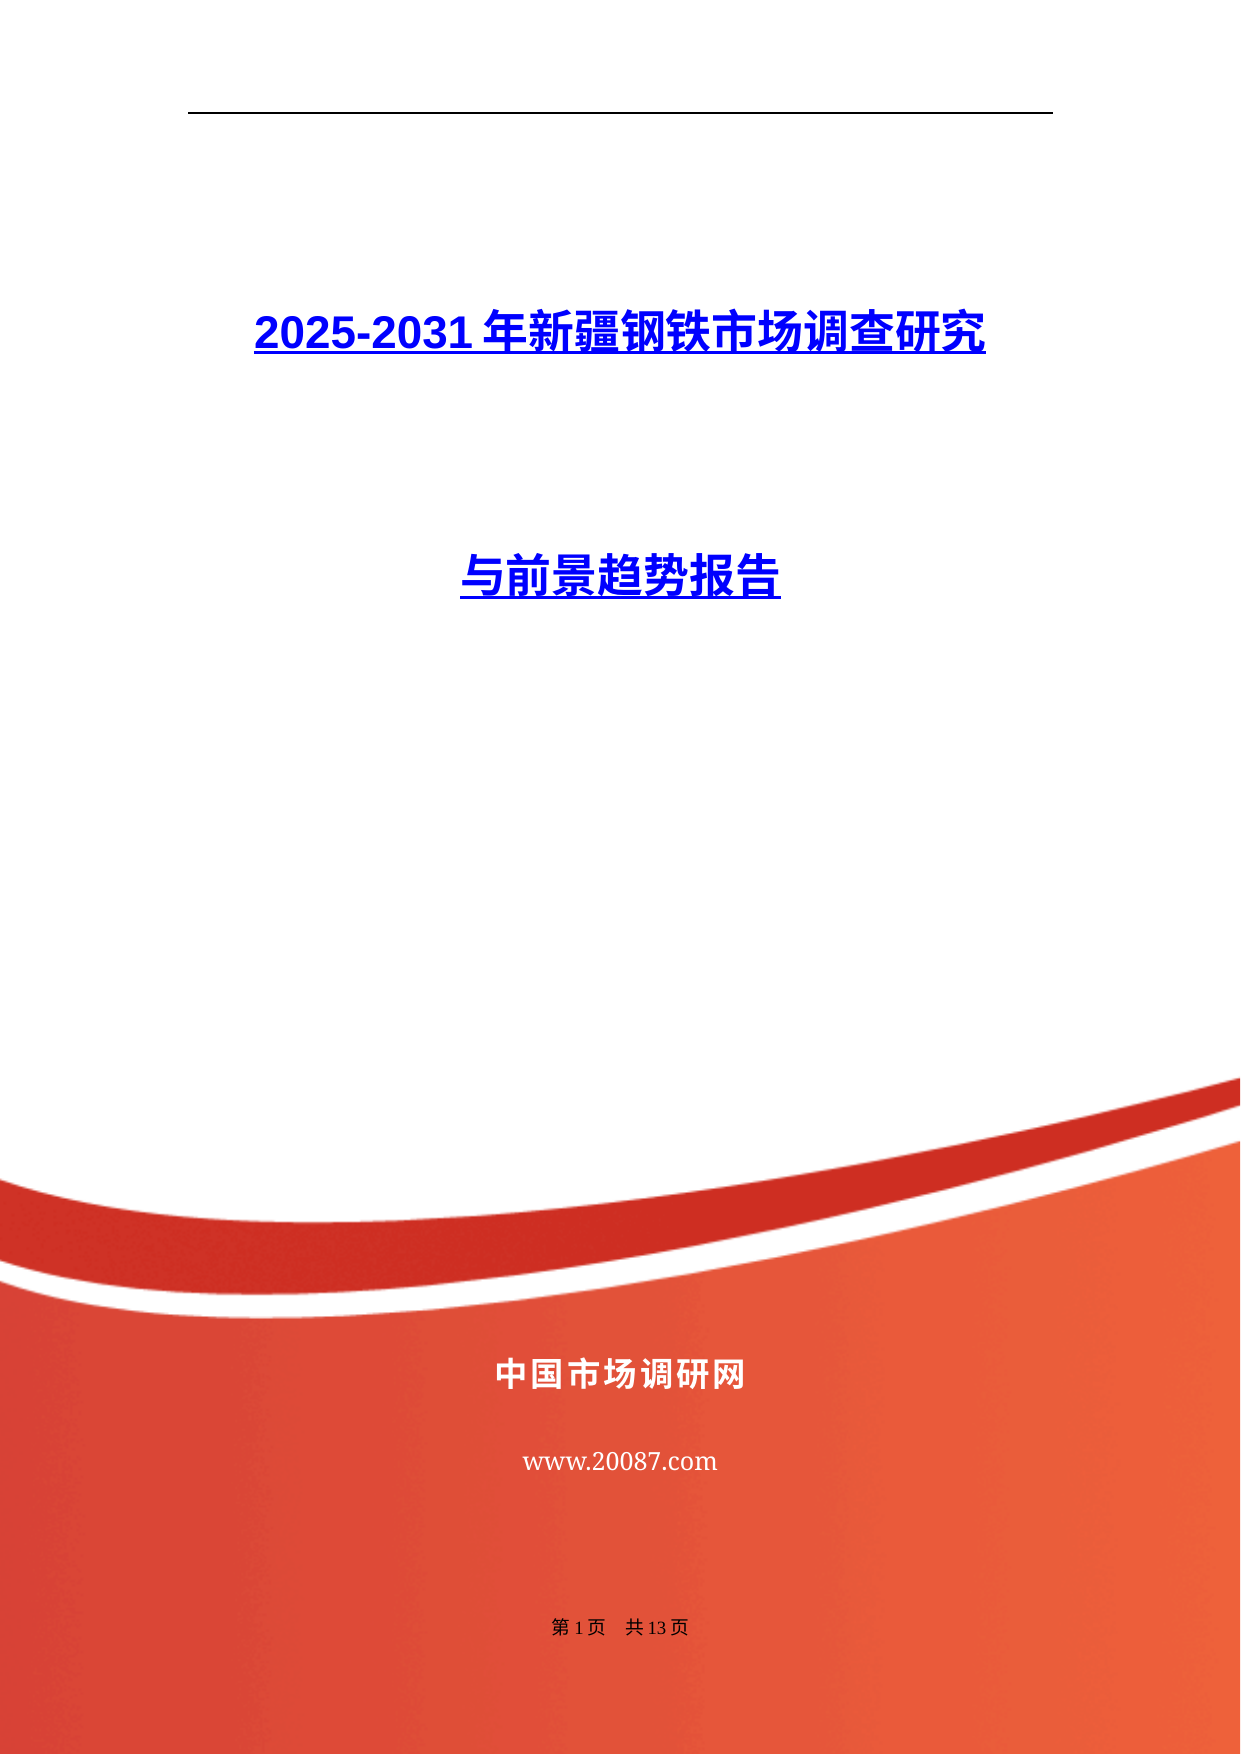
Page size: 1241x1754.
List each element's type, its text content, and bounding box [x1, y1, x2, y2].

picture [0, 1006, 1241, 1754]
subtitle 中国市场调研网 [187, 1339, 1053, 1404]
text www.20087.com [187, 1428, 1053, 1493]
table_header 2025-2031年新疆钢铁市场调查研究与前景趋势报告 [188, 207, 1053, 773]
